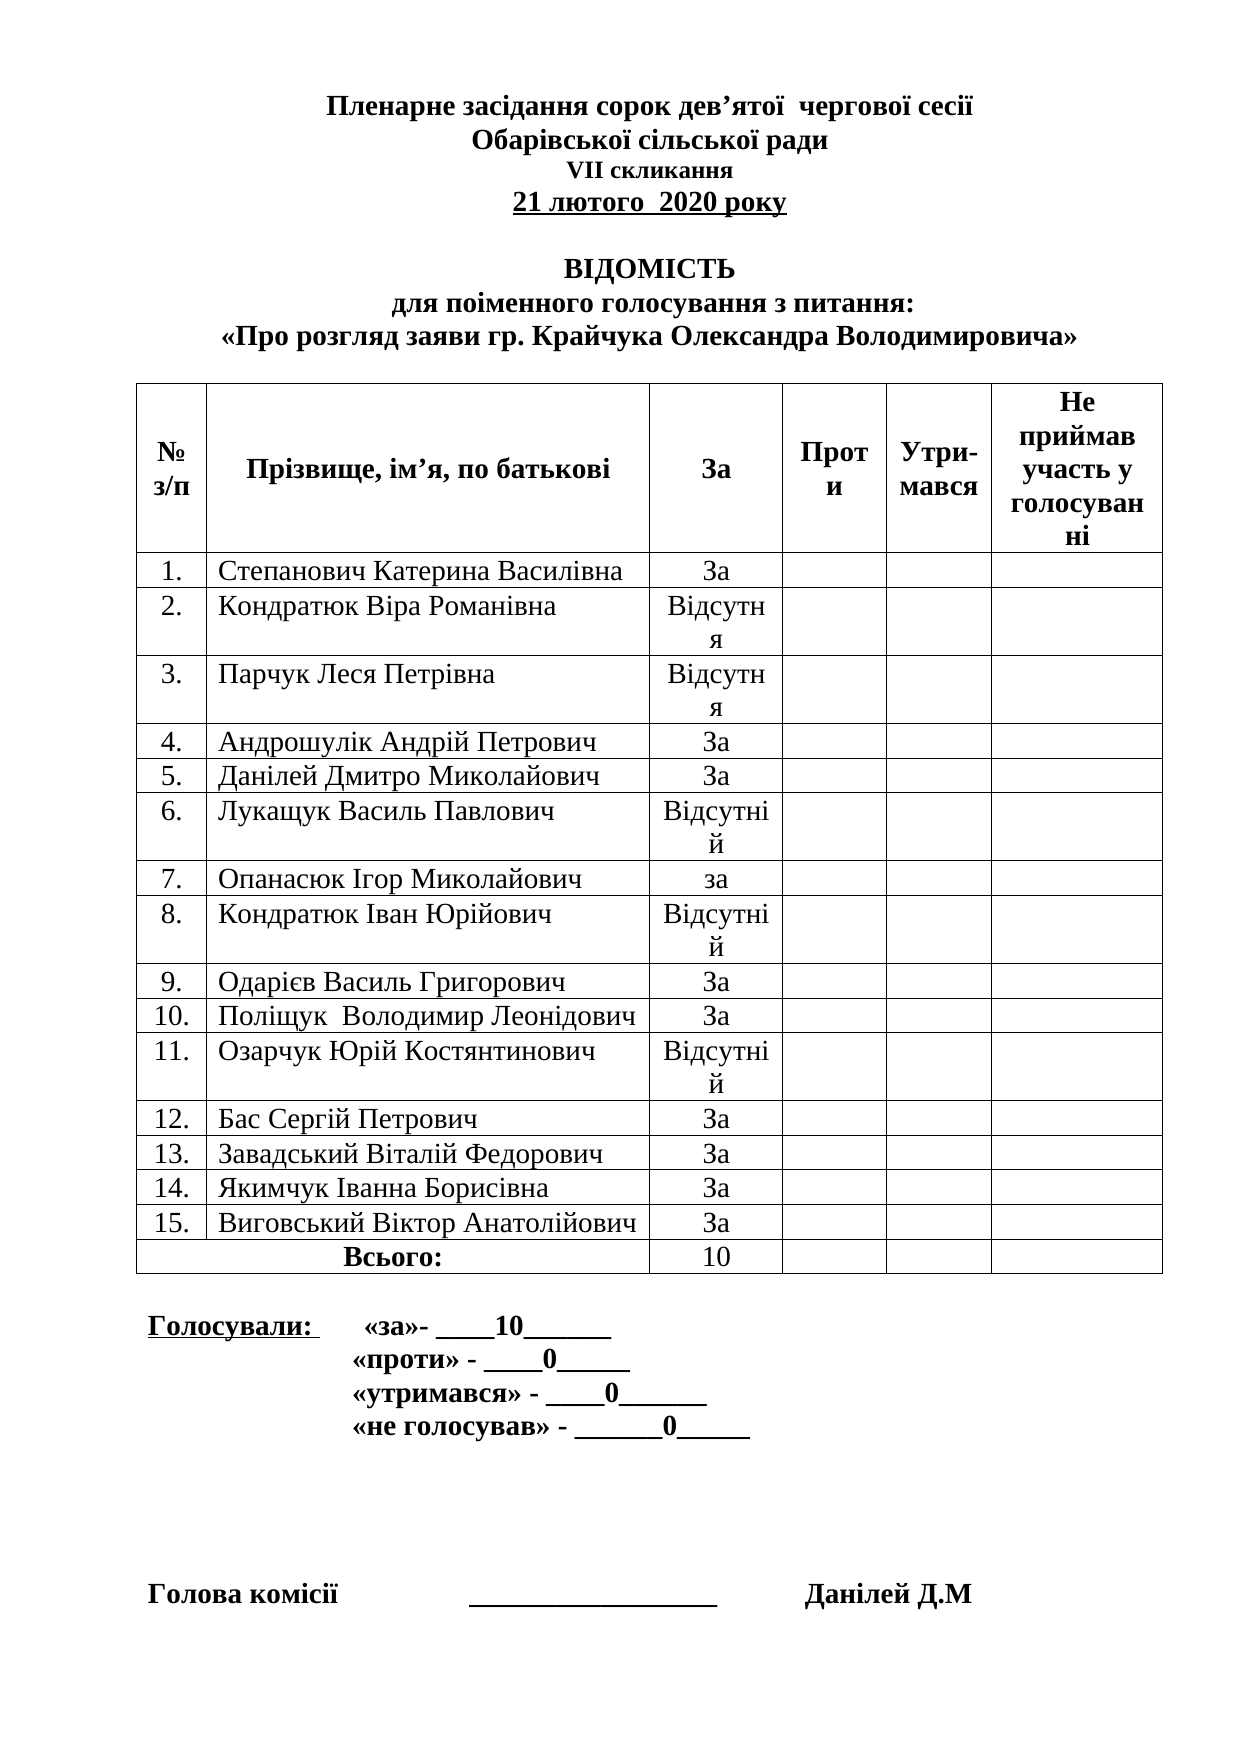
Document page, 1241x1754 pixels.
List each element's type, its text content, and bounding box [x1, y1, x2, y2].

table_cell Поліщук Володимир Леонідович [207, 999, 649, 1032]
table_cell 4. [137, 724, 206, 757]
table_cell Відсутній [650, 896, 782, 963]
table_cell [783, 724, 886, 757]
text 21 лютого 2020 року [148, 184, 1152, 218]
table_cell [887, 588, 991, 655]
table_cell Степанович Катерина Василівна [207, 553, 649, 587]
table_header Не приймав участь у голосуванні [992, 384, 1162, 552]
table_cell [992, 964, 1162, 997]
table_cell [783, 656, 886, 723]
table_cell 15. [137, 1205, 206, 1238]
table_cell [992, 1033, 1162, 1100]
text «Про розгляд заяви гр. Крайчука Олександра Володимировича» [148, 318, 1152, 352]
table_cell 9. [137, 964, 206, 997]
table_cell За [650, 759, 782, 792]
table_cell Відсутній [650, 793, 782, 860]
table_cell 7. [137, 861, 206, 895]
table_cell За [650, 964, 782, 997]
table_cell [992, 999, 1162, 1032]
table_cell [783, 896, 886, 963]
table_cell [783, 999, 886, 1032]
table_cell За [650, 553, 782, 587]
text «утримався» - ____0______ [148, 1375, 1152, 1408]
table_cell [887, 759, 991, 792]
table_cell Якимчук Іванна Борисівна [207, 1170, 649, 1204]
table_cell За [650, 999, 782, 1032]
text ВІДОМІСТЬ [148, 251, 1152, 285]
table_cell [887, 1240, 991, 1273]
table_cell 3. [137, 656, 206, 723]
text Обарівської сільської ради [148, 122, 1152, 156]
table_cell [887, 724, 991, 757]
table_cell [887, 999, 991, 1032]
table_cell Відсутня [650, 656, 782, 723]
table_cell [783, 553, 886, 587]
table_cell Андрошулік Андрій Петрович [207, 724, 649, 757]
table_cell [992, 1240, 1162, 1273]
table_cell Парчук Леся Петрівна [207, 656, 649, 723]
table_cell Кондратюк Віра Романівна [207, 588, 649, 655]
table_cell [887, 964, 991, 997]
table_cell [783, 1136, 886, 1169]
table_cell [992, 588, 1162, 655]
table_cell [992, 1101, 1162, 1135]
table_cell [887, 656, 991, 723]
table_cell Виговський Віктор Анатолійович [207, 1205, 649, 1238]
table_cell За [650, 1170, 782, 1204]
table_cell [887, 1033, 991, 1100]
table_cell [783, 1240, 886, 1273]
table_cell Опанасюк Ігор Миколайович [207, 861, 649, 895]
table_cell [783, 759, 886, 792]
table_cell [992, 724, 1162, 757]
table_cell [992, 896, 1162, 963]
text Голосували: «за»- ____10______ [148, 1308, 1152, 1341]
text «проти» - ____0_____ [148, 1341, 1152, 1375]
table_cell Бас Сергій Петрович [207, 1101, 649, 1135]
table_header За [650, 384, 782, 552]
table_header Проти [783, 384, 886, 552]
table_cell [992, 1205, 1162, 1238]
text «не голосував» - ______0_____ [148, 1408, 1152, 1442]
text Пленарне засідання сорок дев’ятої чергової сесії [148, 88, 1152, 122]
table_cell Данілей Дмитро Миколайович [207, 759, 649, 792]
table_cell [783, 1101, 886, 1135]
table_cell Кондратюк Іван Юрійович [207, 896, 649, 963]
table_cell [992, 656, 1162, 723]
table_cell 1. [137, 553, 206, 587]
table_cell 12. [137, 1101, 206, 1135]
table_cell [887, 896, 991, 963]
table_cell Лукащук Василь Павлович [207, 793, 649, 860]
table_cell Завадський Віталій Федорович [207, 1136, 649, 1169]
table_cell [783, 1170, 886, 1204]
table_cell Всього: [137, 1240, 649, 1273]
table_cell 10. [137, 999, 206, 1032]
table_cell [783, 964, 886, 997]
table_cell 10 [650, 1240, 782, 1273]
table_cell [992, 759, 1162, 792]
table_header Прізвище, ім’я, по батькові [207, 384, 649, 552]
table_cell [992, 553, 1162, 587]
text Голова комісії _________________ Данілей Д.М [148, 1576, 1152, 1609]
table_cell [992, 1170, 1162, 1204]
table_cell За [650, 1205, 782, 1238]
table_cell Одарієв Василь Григорович [207, 964, 649, 997]
table_cell Відсутня [650, 588, 782, 655]
table_cell [783, 861, 886, 895]
table_cell 2. [137, 588, 206, 655]
table_cell [887, 1101, 991, 1135]
table_cell [783, 1205, 886, 1238]
text для поіменного голосування з питання: [148, 285, 1152, 318]
table_cell за [650, 861, 782, 895]
table_cell 8. [137, 896, 206, 963]
table_cell [887, 1170, 991, 1204]
table_cell [992, 793, 1162, 860]
table_cell 5. [137, 759, 206, 792]
table_cell За [650, 1101, 782, 1135]
table_cell [887, 1205, 991, 1238]
table_cell Відсутній [650, 1033, 782, 1100]
table_cell 11. [137, 1033, 206, 1100]
table_cell За [650, 1136, 782, 1169]
table_cell [992, 861, 1162, 895]
table_cell [783, 1033, 886, 1100]
table_cell Озарчук Юрій Костянтинович [207, 1033, 649, 1100]
table_cell [887, 793, 991, 860]
text VII скликання [148, 156, 1152, 184]
table_cell [992, 1136, 1162, 1169]
table_header Утри-мався [887, 384, 991, 552]
table_cell [783, 793, 886, 860]
table_cell За [650, 724, 782, 757]
table_cell [887, 1136, 991, 1169]
table_cell [887, 861, 991, 895]
table_cell 14. [137, 1170, 206, 1204]
table_cell 6. [137, 793, 206, 860]
table_header № з/п [137, 384, 206, 552]
table_cell 13. [137, 1136, 206, 1169]
table_cell [887, 553, 991, 587]
table_cell [783, 588, 886, 655]
